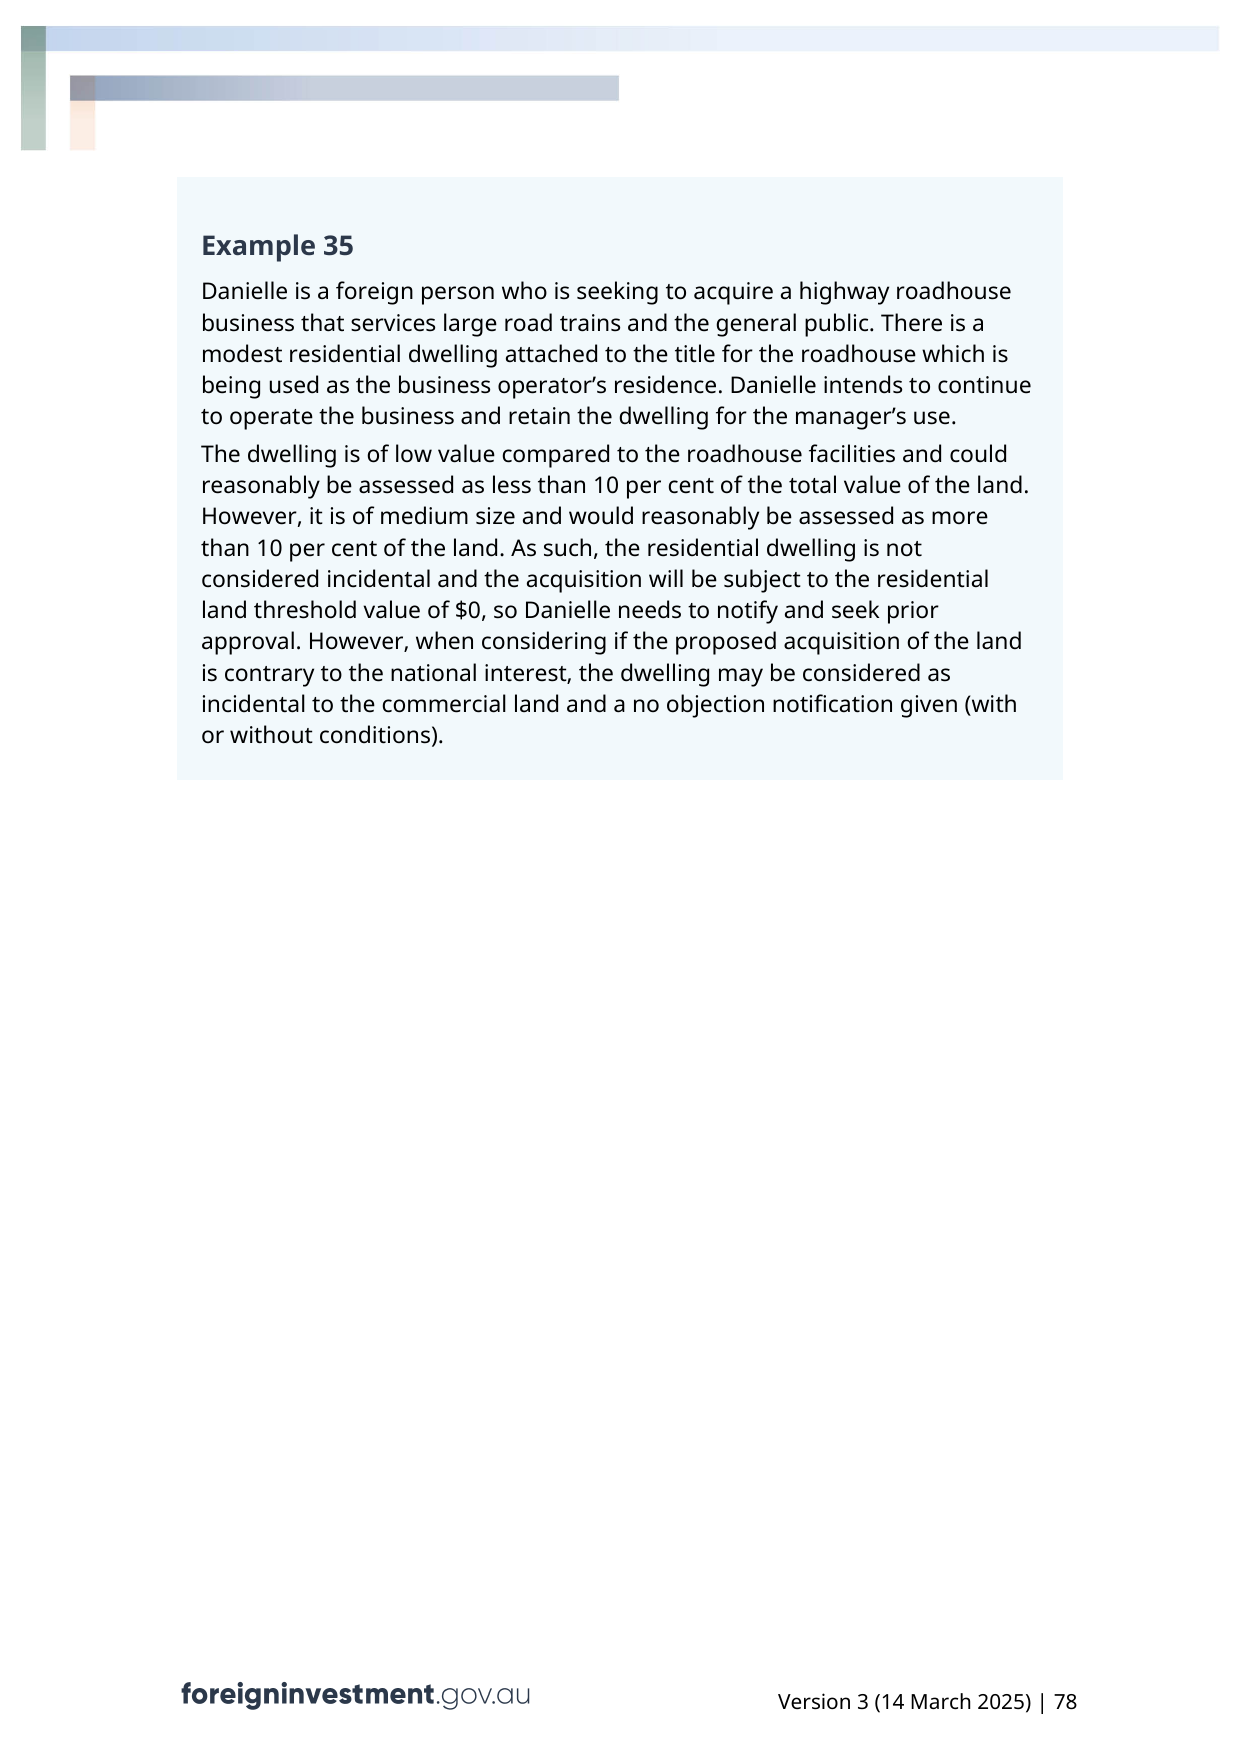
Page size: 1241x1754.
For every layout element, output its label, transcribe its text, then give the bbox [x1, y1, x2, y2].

picture [177, 1676, 535, 1710]
table_header Example 35 Danielle is a foreign person who is seeking to acquire a highway roadhouse business that services large road trains and the general public. There is a modest residential dwelling attached to the title for the roadhouse which is being used as the business operator’s residence. Danielle intends to continue to operate the business and retain the dwelling for the manager’s use. The dwelling is of low value compared to the roadhouse facilities and could reasonably be assessed as less than 10 per cent of the total value of the land. However, it is of medium size and would reasonably be assessed as more than 10 per cent of the land. As such, the residential dwelling is not considered incidental and the acquisition will be subject to the residential land threshold value of $0, so Danielle needs to notify and seek prior approval. However, when considering if the proposed acquisition of the land is contrary to the national interest, the dwelling may be considered as incidental to the commercial land and a no objection notification given (with or without conditions). [177, 177, 1063, 780]
picture [0, 1, 1241, 174]
